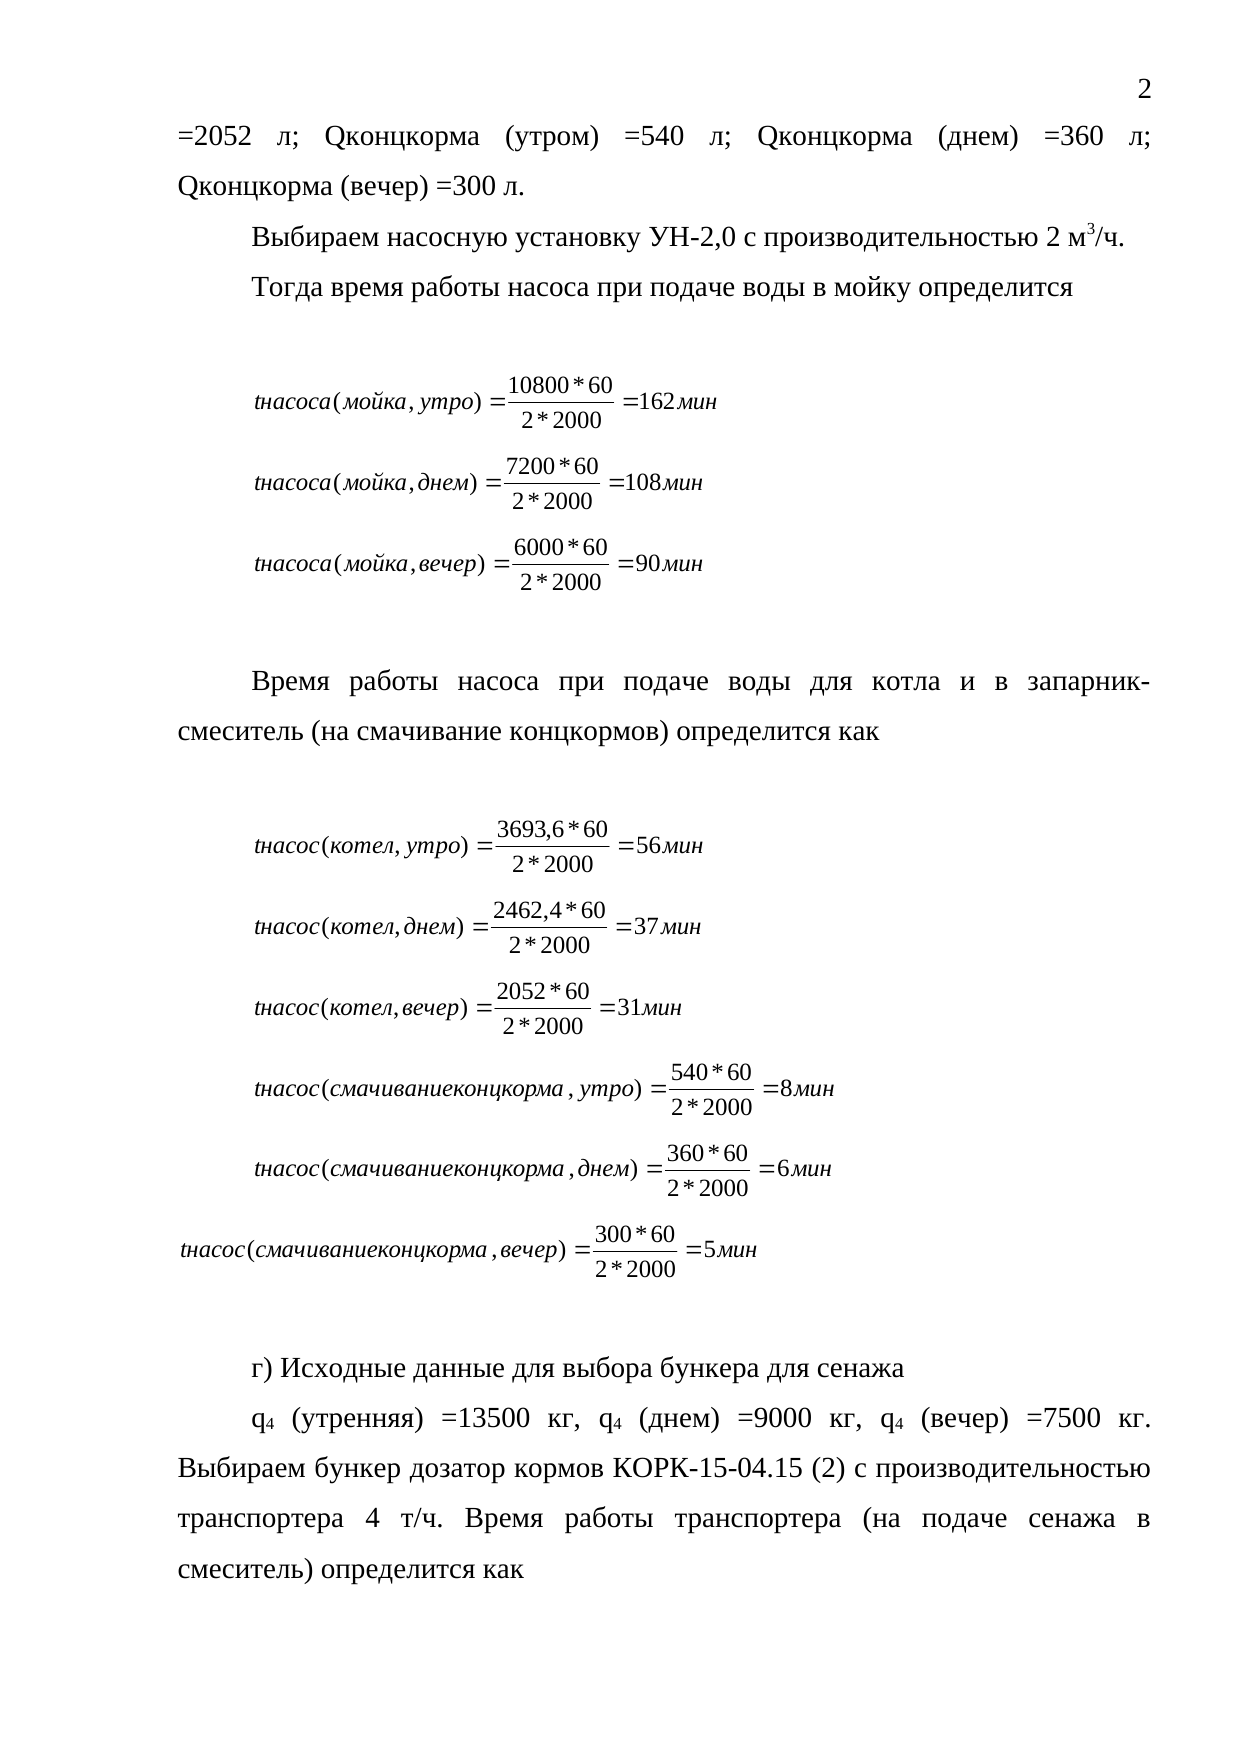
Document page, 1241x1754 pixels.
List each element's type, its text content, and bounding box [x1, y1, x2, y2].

text г) Исходные данные для выбора бункера для сенажа [177, 1350, 1152, 1383]
text Выбираем насосную установку УН-2,0 с производительностью 2 м3/ч. [177, 219, 1152, 252]
text Тогда время работы насоса при подаче воды в мойку определится [177, 269, 1152, 303]
text q4 (утренняя) =13500 кг, q4 (днем) =9000 кг, q4 (вечер) =7500 кг. Выбираем бункер дозатор кормов КОРК-15-04.15 (2) с производительностью транспортера 4 т/ч. Время работы транспортера (на подаче сенажа в смеситель) определится как [177, 1400, 1152, 1584]
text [177, 118, 1152, 202]
text Время работы насоса при подаче воды для котла и в запарник-смеситель (на смачивание концкормов) определится как [177, 663, 1152, 747]
